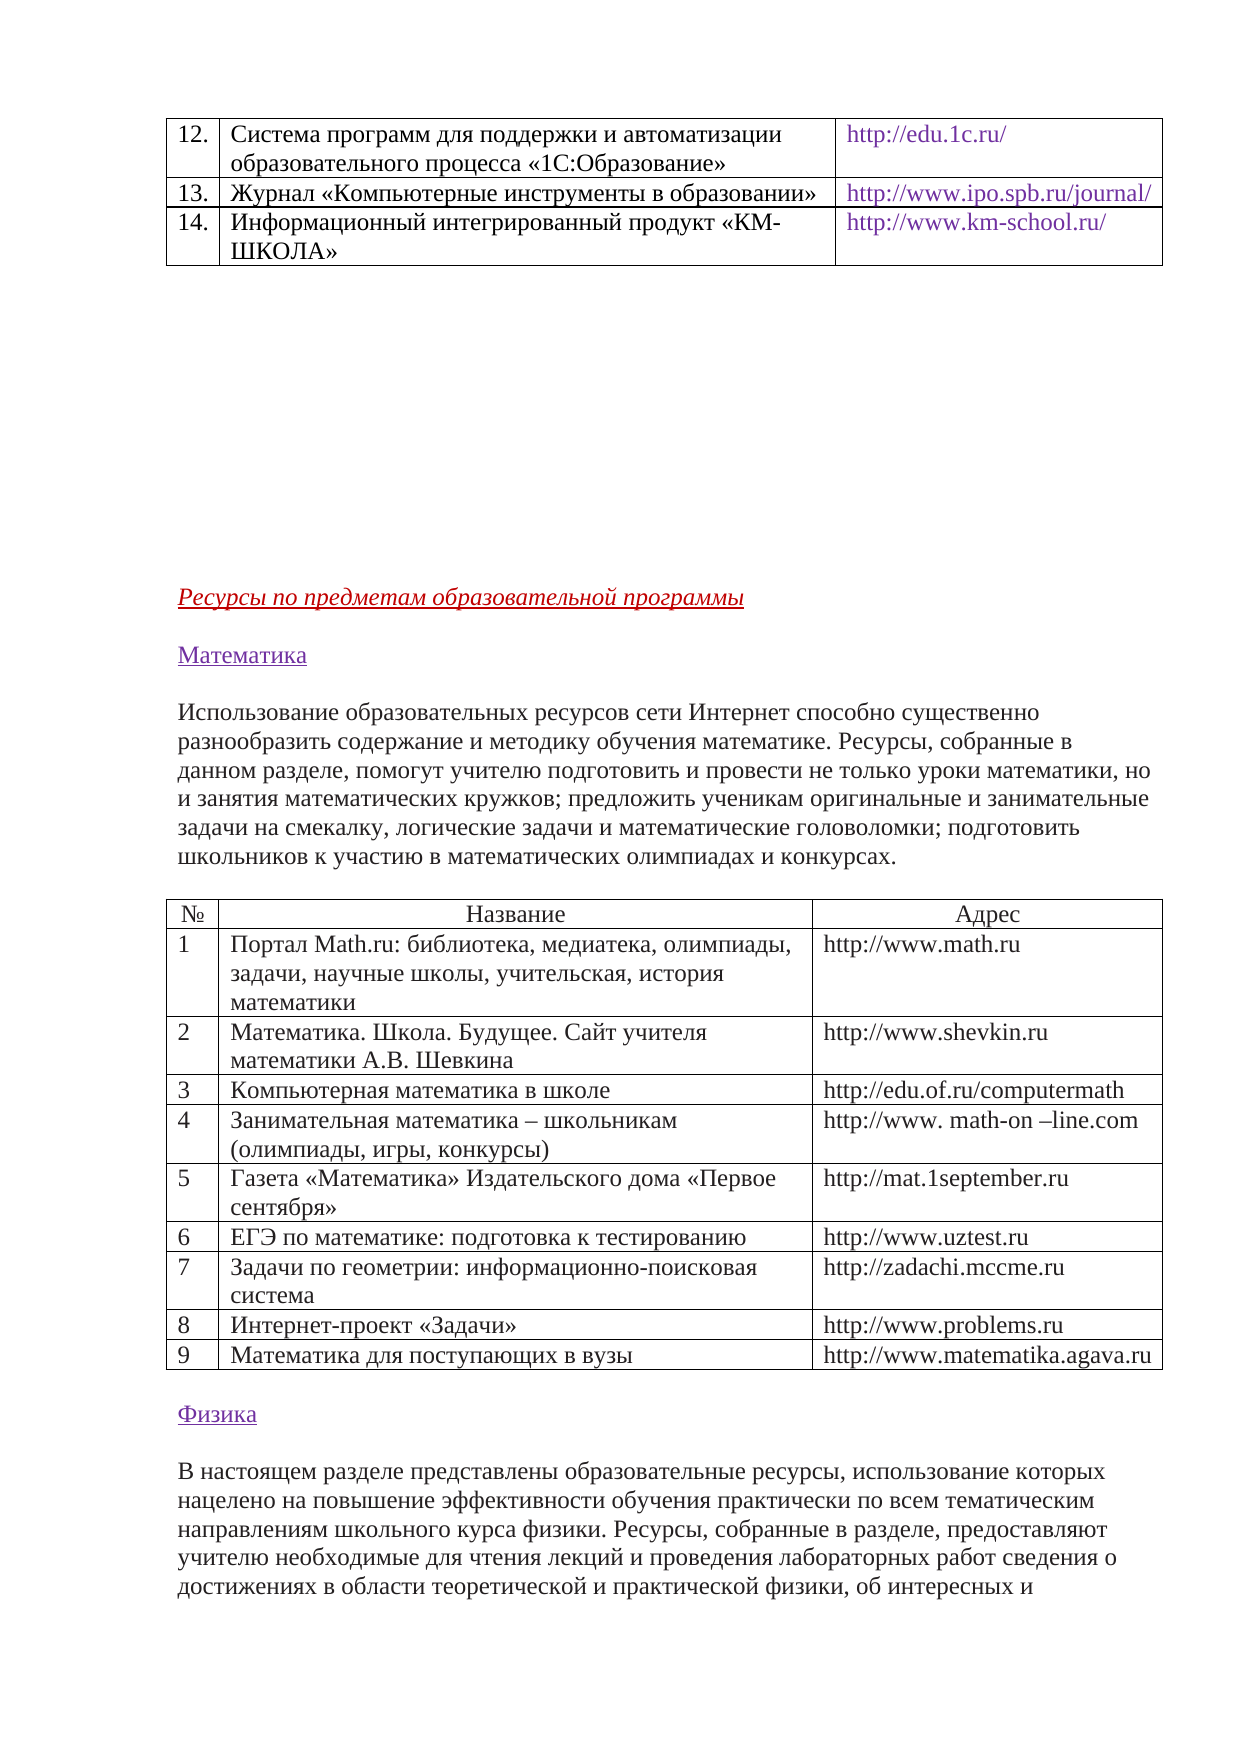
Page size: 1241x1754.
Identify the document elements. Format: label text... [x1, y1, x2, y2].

table_cell 4 [167, 1105, 218, 1162]
table_cell http://www.problems.ru [813, 1310, 1162, 1339]
table_cell 2 [167, 1017, 218, 1074]
table_cell Система программ для поддержки и автоматизации образовательного процесса «1С:Образование» [220, 119, 835, 177]
text Математика [177, 640, 1152, 668]
table_header № [167, 900, 218, 928]
table_cell Математика для поступающих в вузы [219, 1340, 812, 1369]
table_cell http://www.ipo.spb.ru/journal/ [836, 178, 1162, 206]
table_cell http://www.km-school.ru/ [836, 208, 1162, 265]
table_cell 5 [167, 1164, 218, 1221]
table_header Адрес [813, 900, 1162, 928]
text Физика [177, 1399, 1152, 1427]
table_cell 9 [167, 1340, 218, 1369]
table_cell Портал Math.ru: библиотека, медиатека, олимпиады, задачи, научные школы, учительская, история математики [219, 929, 812, 1016]
table_cell Информационный интегрированный продукт «КМ-ШКОЛА» [220, 208, 835, 265]
table_header Название [219, 900, 812, 928]
table_cell 3 [167, 1075, 218, 1104]
table_cell http://www.shevkin.ru [813, 1017, 1162, 1074]
table_cell 8 [167, 1310, 218, 1339]
table_cell ЕГЭ по математике: подготовка к тестированию [219, 1222, 812, 1251]
table_cell Математика. Школа. Будущее. Сайт учителя математики А.В. Шевкина [219, 1017, 812, 1074]
table_cell http://www.matematika.agava.ru [813, 1340, 1162, 1369]
table_cell [167, 178, 219, 206]
table_cell Занимательная математика – школьникам (олимпиады, игры, конкурсы) [219, 1105, 812, 1162]
table_cell [167, 208, 219, 265]
text Использование образовательных ресурсов сети Интернет способно существенно разнообразить содержание и методику обучения математике. Ресурсы, собранные в данном разделе, помогут учителю подготовить и провести не только уроки математики, но и занятия математических кружков; предложить ученикам оригинальные и занимательные задачи на смекалку, логические задачи и математические головоломки; подготовить школьников к участию в математических олимпиадах и конкурсах. [177, 697, 1152, 870]
table_cell 7 [167, 1252, 218, 1309]
table_cell http://edu.of.ru/computermath [813, 1075, 1162, 1104]
table_cell Газета «Математика» Издательского дома «Первое сентября» [219, 1164, 812, 1221]
table_cell http://www. math-on –line.com [813, 1105, 1162, 1162]
table_cell Интернет-проект «Задачи» [219, 1310, 812, 1339]
text Ресурсы по предметам образовательной программы [177, 582, 1152, 611]
table_cell 1 [167, 929, 218, 1016]
table_cell http://www.uztest.ru [813, 1222, 1162, 1251]
table_cell http://mat.1september.ru [813, 1164, 1162, 1221]
table_cell 6 [167, 1222, 218, 1251]
table_cell Задачи по геометрии: информационно-поисковая система [219, 1252, 812, 1309]
table_cell [167, 119, 219, 177]
table_cell http://zadachi.mccme.ru [813, 1252, 1162, 1309]
table_cell http://www.math.ru [813, 929, 1162, 1016]
table_cell http://edu.1c.ru/ [836, 119, 1162, 177]
table_cell Журнал «Компьютерные инструменты в образовании» [220, 178, 835, 206]
table_cell Компьютерная математика в школе [219, 1075, 812, 1104]
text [177, 1456, 1152, 1600]
